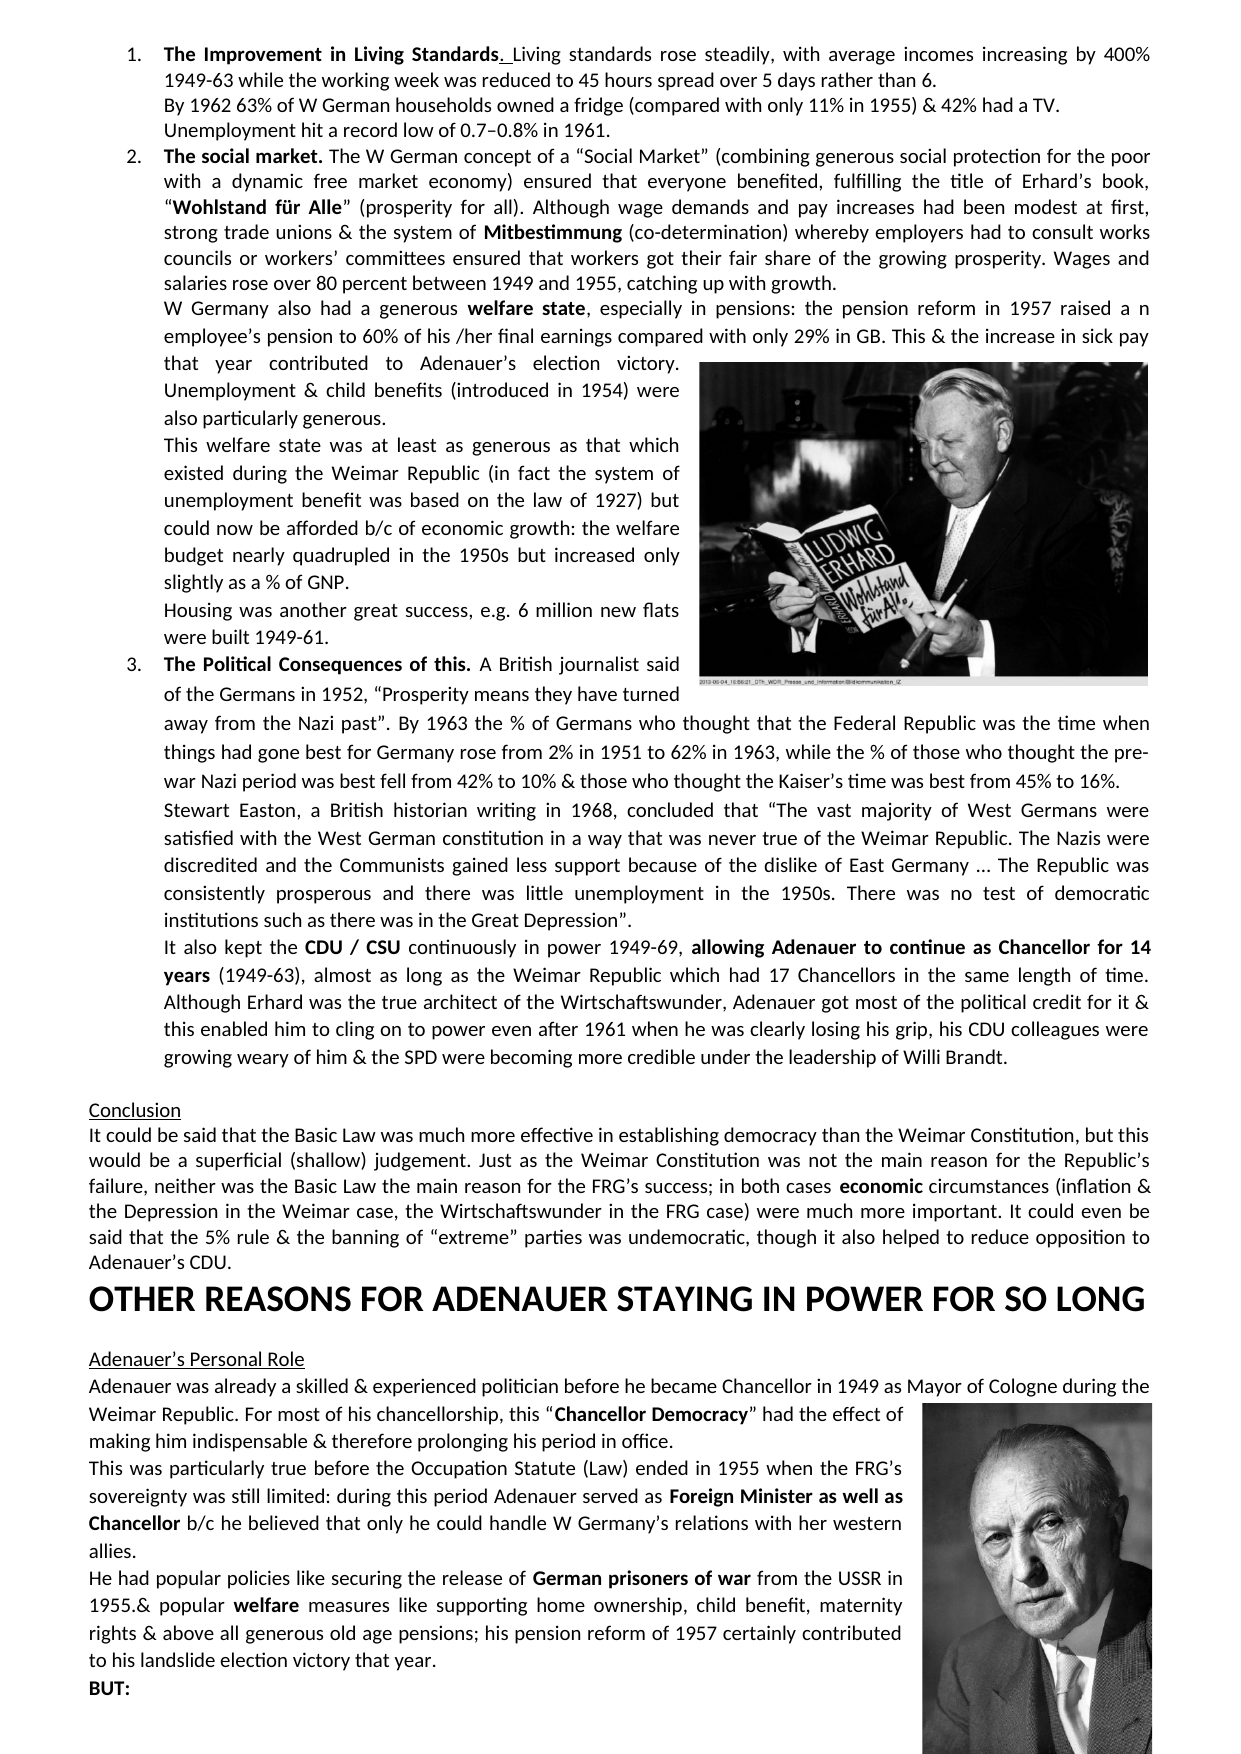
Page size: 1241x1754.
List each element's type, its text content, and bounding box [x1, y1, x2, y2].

text Adenauer was already a skilled & experienced politician before he became Chancellor in 1949 as Mayor of Cologne during the Weimar Republic. For most of his chancellorship, this “Chancellor Democracy” had the effect of making him indispensable & therefore prolonging his period in office. [89, 1373, 1152, 1454]
text It also kept the CDU / CSU continuously in power 1949-69, allowing Adenauer to continue as Chancellor for 14 years (1949-63), almost as long as the Weimar Republic which had 17 Chancellors in the same length of time. Although Erhard was the true architect of the Wirtschaftswunder, Adenauer got most of the political credit for it & this enabled him to cling on to power even after 1961 when he was clearly losing his grip, his CDU colleagues were growing weary of him & the SPD were becoming more credible under the leadership of Willi Brandt. [164, 934, 1152, 1069]
list By 1962 63% of W German households owned a fridge (compared with only 11% in 1955) & 42% had a TV. [164, 92, 1152, 118]
text Adenauer’s Personal Role [89, 1346, 1152, 1371]
text He had popular policies like securing the release of German prisoners of war from the USSR in 1955.& popular welfare measures like supporting home ownership, child benefit, maternity rights & above all generous old age pensions; his pension reform of 1957 certainly contributed to his landslide election victory that year. [89, 1565, 920, 1673]
text This welfare state was at least as generous as that which existed during the Weimar Republic (in fact the system of unemployment benefit was based on the law of 1927) but could now be afforded b/c of economic growth: the welfare budget nearly quadrupled in the 1950s but increased only slightly as a % of GNP. [164, 432, 697, 595]
picture [920, 1403, 1152, 1751]
list The Political Consequences of this. A British journalist said of the Germans in 1952, “Prosperity means they have turned away from the Nazi past”. By 1963 the % of Germans who thought that the Federal Republic was the time when things had gone best for Germany rose from 2% in 1951 to 62% in 1963, while the % of those who thought the pre-war Nazi period was best fell from 42% to 10% & those who thought the Kaiser’s time was best from 45% to 16%. [126, 652, 1152, 794]
text W Germany also had a generous welfare state, especially in pensions: the pension reform in 1957 raised a n employee’s pension to 60% of his /her final earnings compared with only 29% in GB. This & the increase in sick pay that year contributed to Adenauer’s election victory. Unemployment & child benefits (introduced in 1954) were also particularly generous. [164, 296, 1152, 431]
list The Improvement in Living Standards. Living standards rose steadily, with average incomes increasing by 400% 1949-63 while the working week was reduced to 45 hours spread over 5 days rather than 6. [126, 41, 1152, 92]
text OTHER REASONS FOR ADENAUER STAYING IN POWER FOR SO LONG [89, 1275, 1152, 1321]
text This was particularly true before the Occupation Statute (Law) ended in 1955 when the FRG’s sovereignty was still limited: during this period Adenauer served as Foreign Minister as well as Chancellor b/c he believed that only he could handle W Germany’s relations with her western allies. [89, 1456, 920, 1563]
list The social market. The W German concept of a “Social Market” (combining generous social protection for the poor with a dynamic free market economy) ensured that everyone benefited, fulfilling the title of Erhard’s book, “Wohlstand für Alle” (prosperity for all). Although wage demands and pay increases had been modest at first, strong trade unions & the system of Mitbestimmung (co-determination) whereby employers had to consult works councils or workers’ committees ensured that workers got their fair share of the growing prosperity. Wages and salaries rose over 80 percent between 1949 and 1955, catching up with growth. [126, 143, 1152, 296]
text Stewart Easton, a British historian writing in 1968, concluded that “The vast majority of West Germans were satisfied with the West German constitution in a way that was never true of the Weimar Republic. The Nazis were discredited and the Communists gained less support because of the dislike of East Germany … The Republic was consistently prosperous and there was little unemployment in the 1950s. There was no test of democratic institutions such as there was in the Great Depression”. [164, 797, 1152, 932]
text Housing was another great success, e.g. 6 million new flats were built 1949-61. [164, 597, 697, 650]
text It could be said that the Basic Law was much more effective in establishing democracy than the Weimar Constitution, but this would be a superficial (shallow) judgement. Just as the Weimar Constitution was not the main reason for the Republic’s failure, neither was the Basic Law the main reason for the FRG’s success; in both cases economic circumstances (inflation & the Depression in the Weimar case, the Wirtschaftswunder in the FRG case) were much more important. It could even be said that the 5% rule & the banning of “extreme” parties was undemocratic, though it also helped to reduce opposition to Adenauer’s CDU. [89, 1122, 1152, 1275]
picture [697, 362, 1148, 685]
text BUT: [89, 1675, 920, 1700]
list Unemployment hit a record low of 0.7–0.8% in 1961. [164, 118, 1152, 143]
text Conclusion [89, 1097, 1152, 1122]
